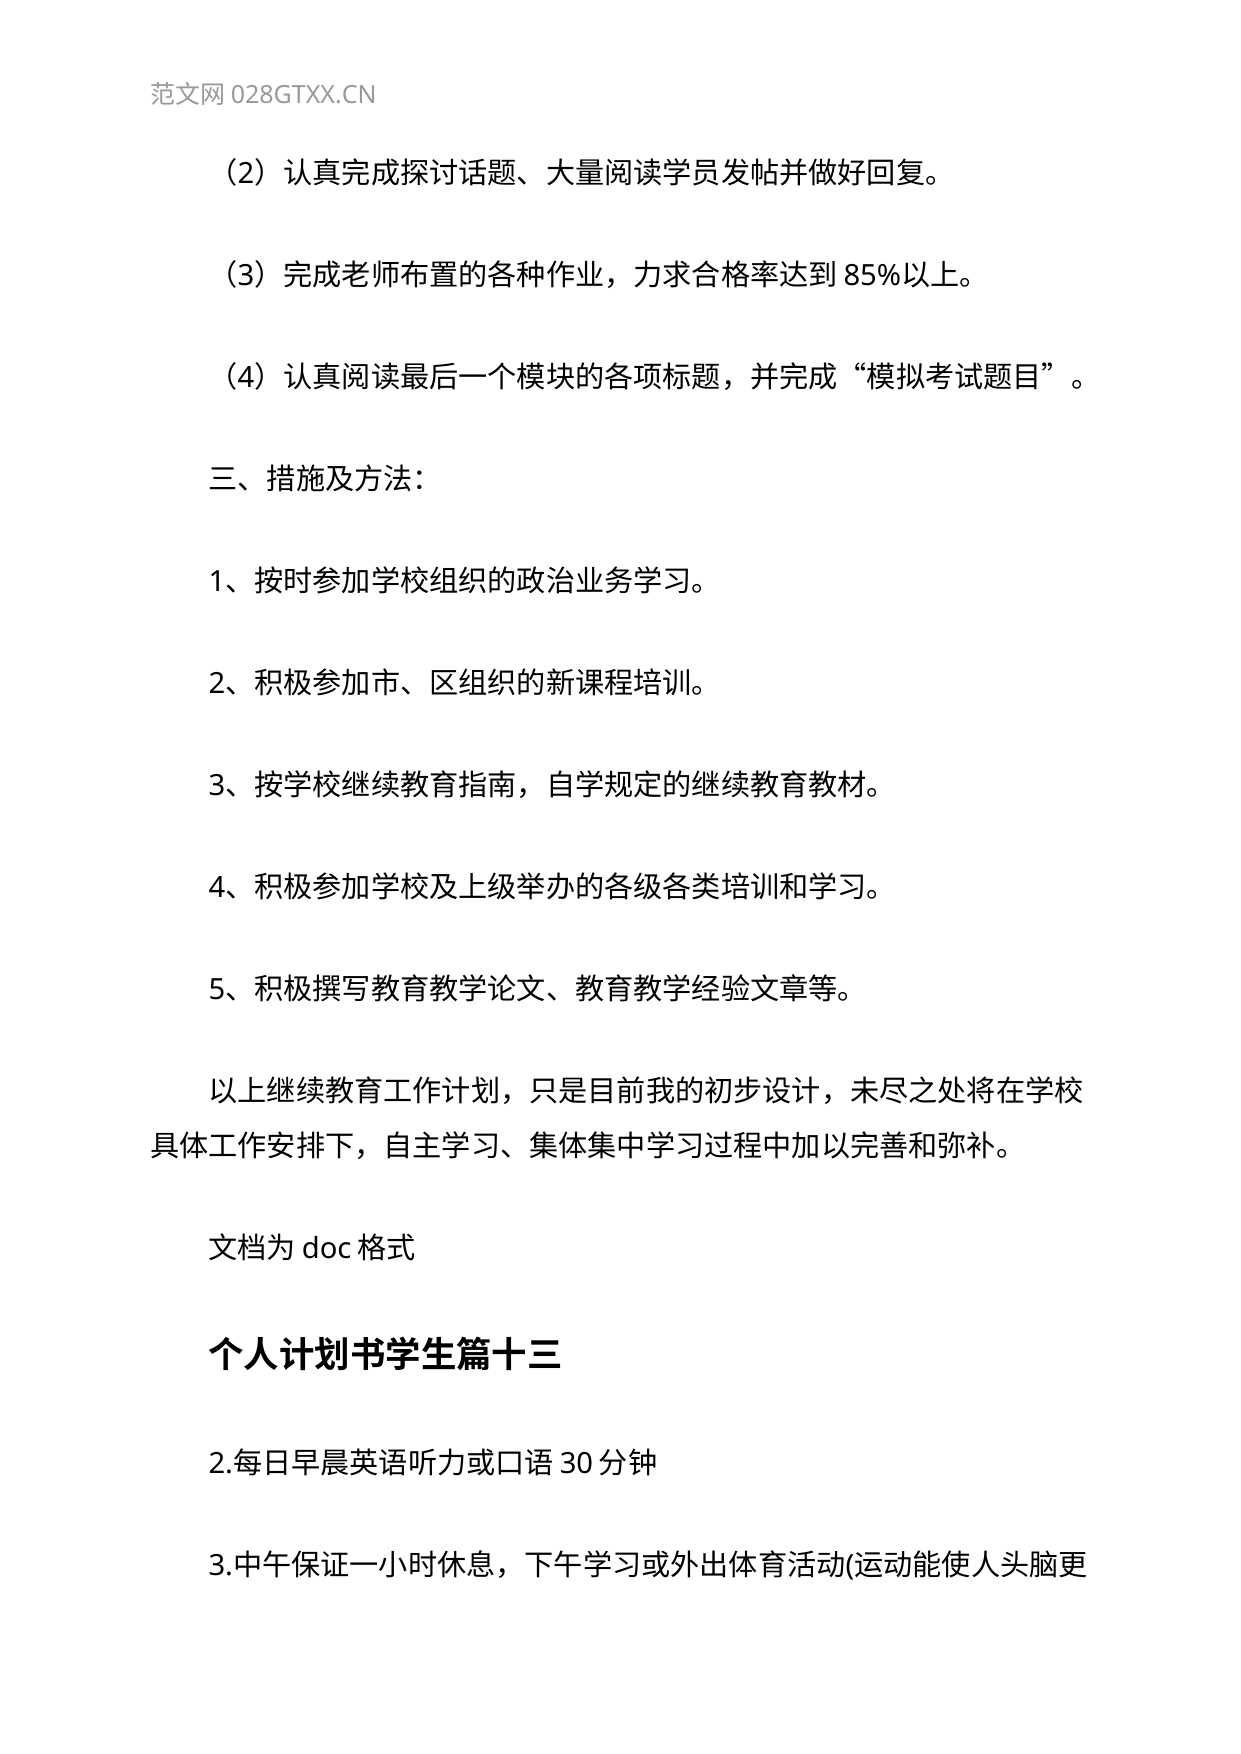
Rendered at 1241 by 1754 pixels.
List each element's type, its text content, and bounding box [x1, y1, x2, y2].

text 5、积极撰写教育教学论文、教育教学经验文章等。 [150, 966, 1090, 1008]
text 1、按时参加学校组织的政治业务学习。 [150, 558, 1090, 600]
text 以上继续教育工作计划，只是目前我的初步设计，未尽之处将在学校具体工作安排下，自主学习、集体集中学习过程中加以完善和弥补。 [150, 1068, 1090, 1165]
text 三、措施及方法： [150, 456, 1090, 498]
text （4）认真阅读最后一个模块的各项标题，并完成“模拟考试题目”。 [150, 354, 1090, 396]
text 文档为doc格式 [150, 1224, 1090, 1267]
text 2.每日早晨英语听力或口语30分钟 [150, 1440, 1090, 1482]
text 3、按学校继续教育指南，自学规定的继续教育教材。 [150, 762, 1090, 804]
text 个人计划书学生篇十三 [150, 1326, 1090, 1377]
text （2）认真完成探讨话题、大量阅读学员发帖并做好回复。 [150, 150, 1090, 192]
text 4、积极参加学校及上级举办的各级各类培训和学习。 [150, 864, 1090, 906]
text （3）完成老师布置的各种作业，力求合格率达到85%以上。 [150, 252, 1090, 294]
text 2、积极参加市、区组织的新课程培训。 [150, 660, 1090, 702]
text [150, 1542, 1090, 1584]
